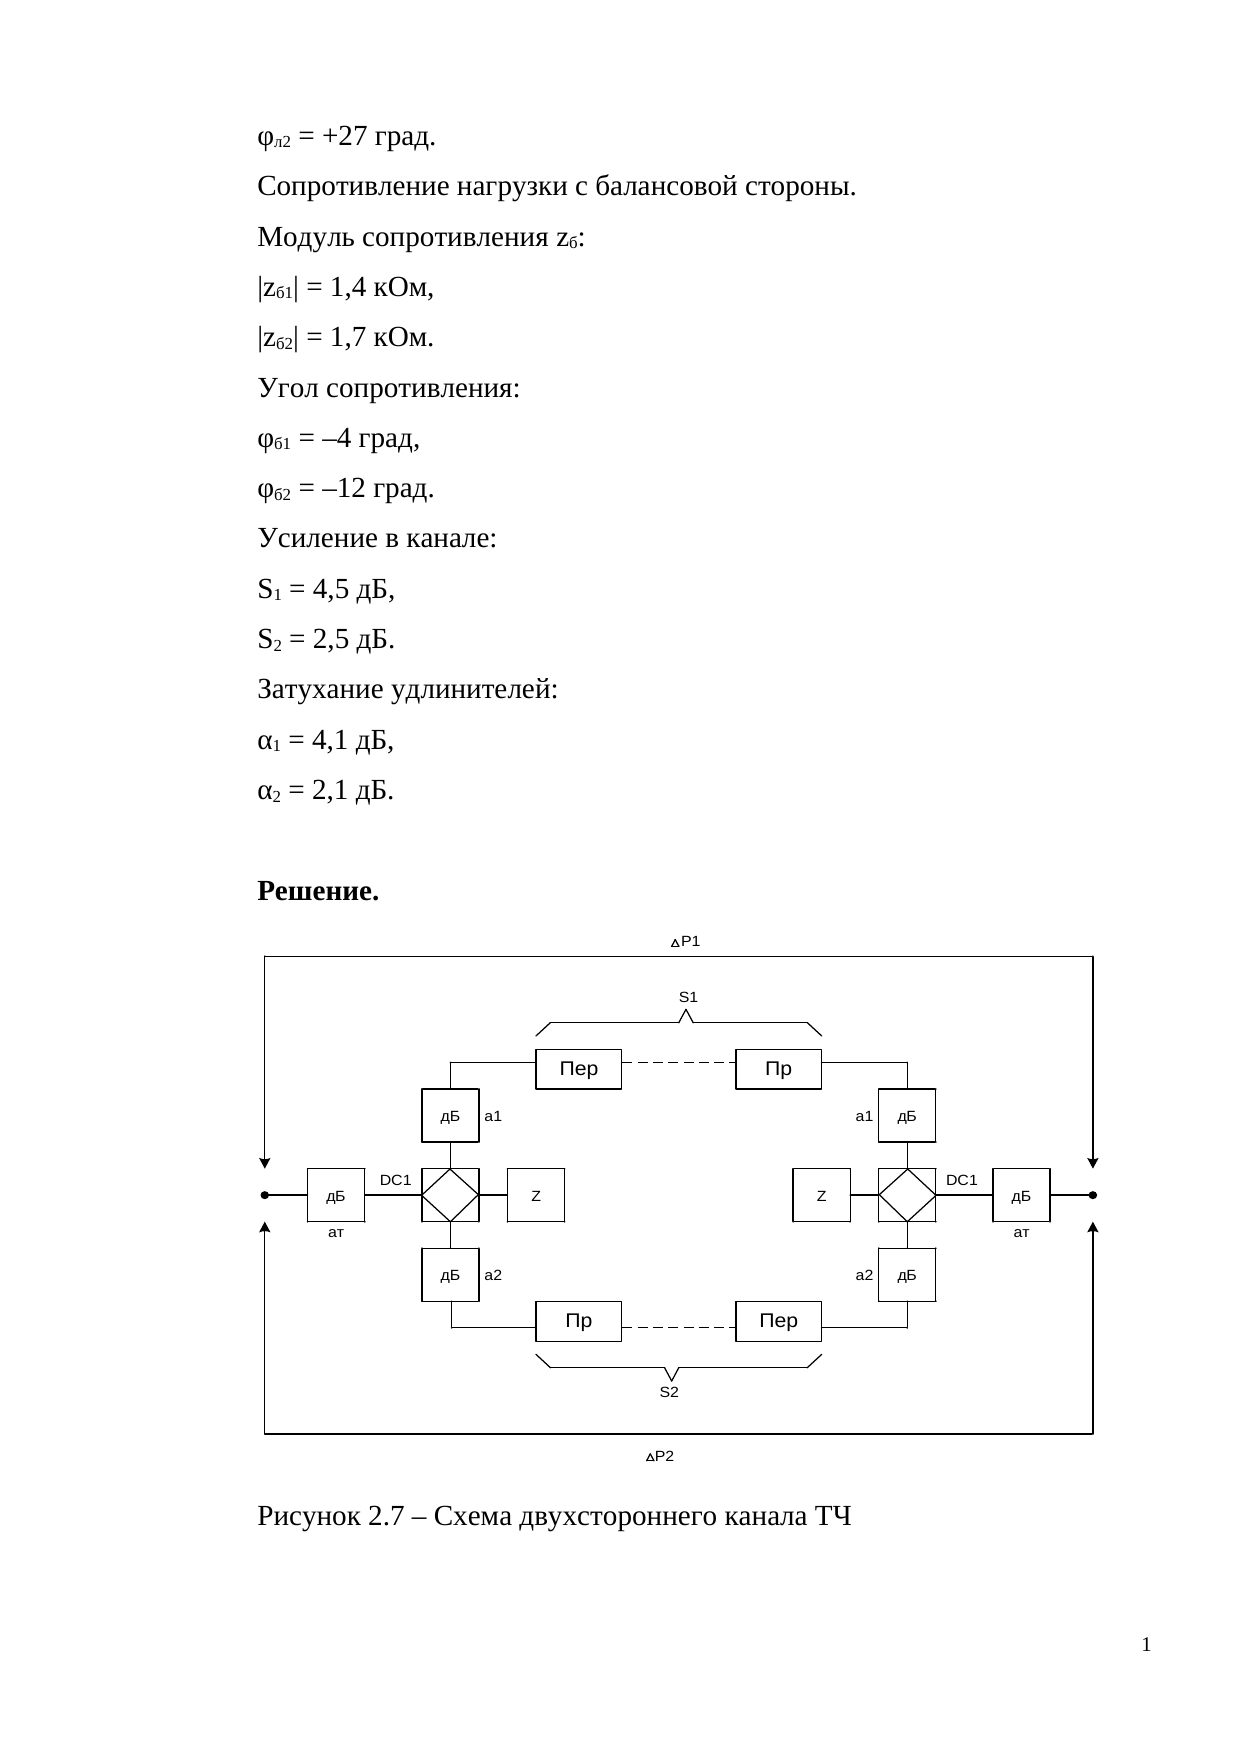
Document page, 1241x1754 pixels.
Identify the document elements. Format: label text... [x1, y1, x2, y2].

text S1 = 4,5 дБ, [183, 571, 1152, 604]
text φл2 = +27 град. [183, 118, 1152, 152]
text φб1 = –4 град, [183, 420, 1152, 453]
text Усиление в канале: [183, 521, 1152, 554]
text α2 = 2,1 дБ. [183, 772, 1152, 806]
text Сопротивление нагрузки с балансовой стороны. [183, 168, 1152, 202]
text Рисунок 2.7 – Схема двухстороннего канала ТЧ [183, 1498, 1152, 1532]
text Угол сопротивления: [183, 370, 1152, 403]
text |zб1| = 1,4 кОм, [183, 269, 1152, 303]
text S2 = 2,5 дБ. [183, 621, 1152, 655]
text |zб2| = 1,7 кОм. [183, 319, 1152, 353]
text φб2 = –12 град. [183, 470, 1152, 504]
text Затухание удлинителей: [183, 672, 1152, 705]
subtitle Решение. [183, 873, 1152, 906]
text Модуль сопротивления zб: [183, 219, 1152, 252]
text α1 = 4,1 дБ, [183, 722, 1152, 755]
